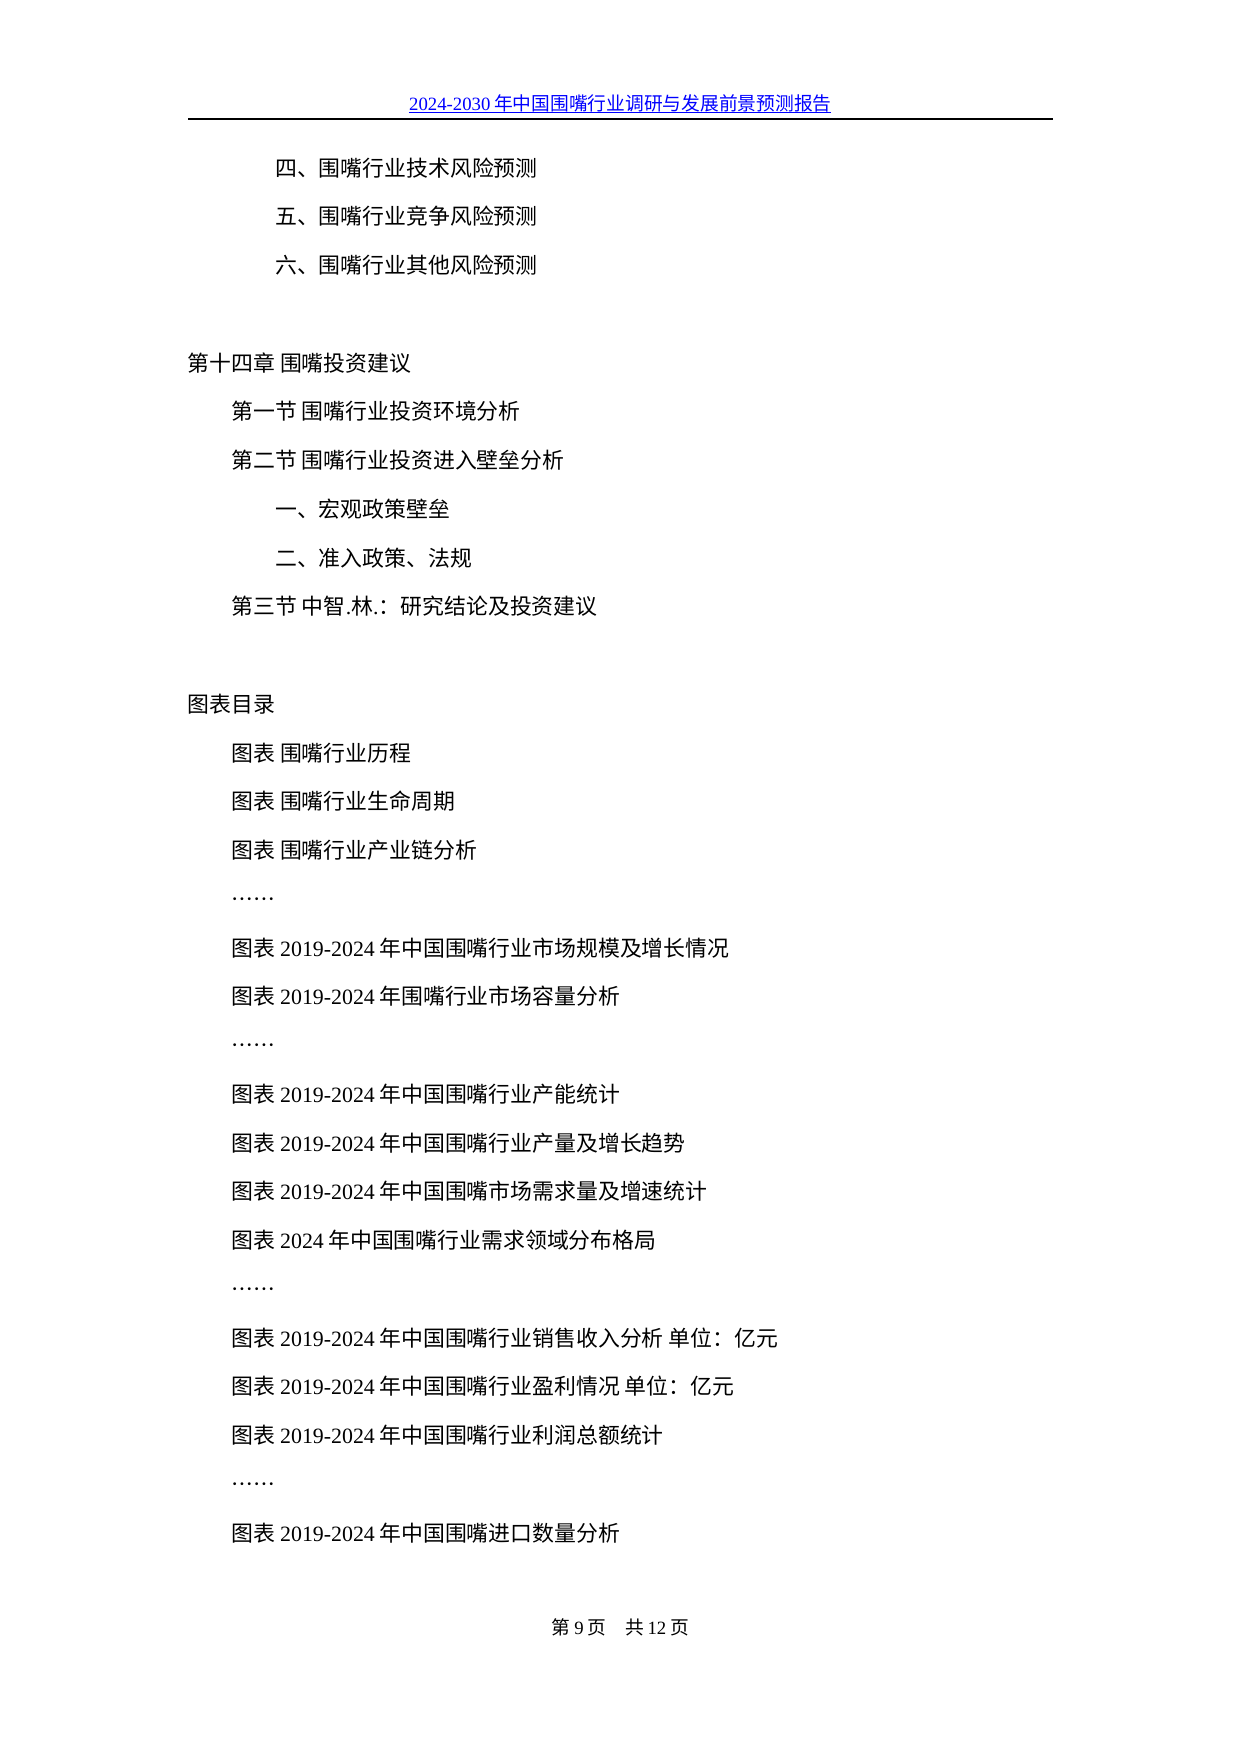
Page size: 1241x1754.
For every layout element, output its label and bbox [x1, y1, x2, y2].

text [187, 150, 1053, 1548]
